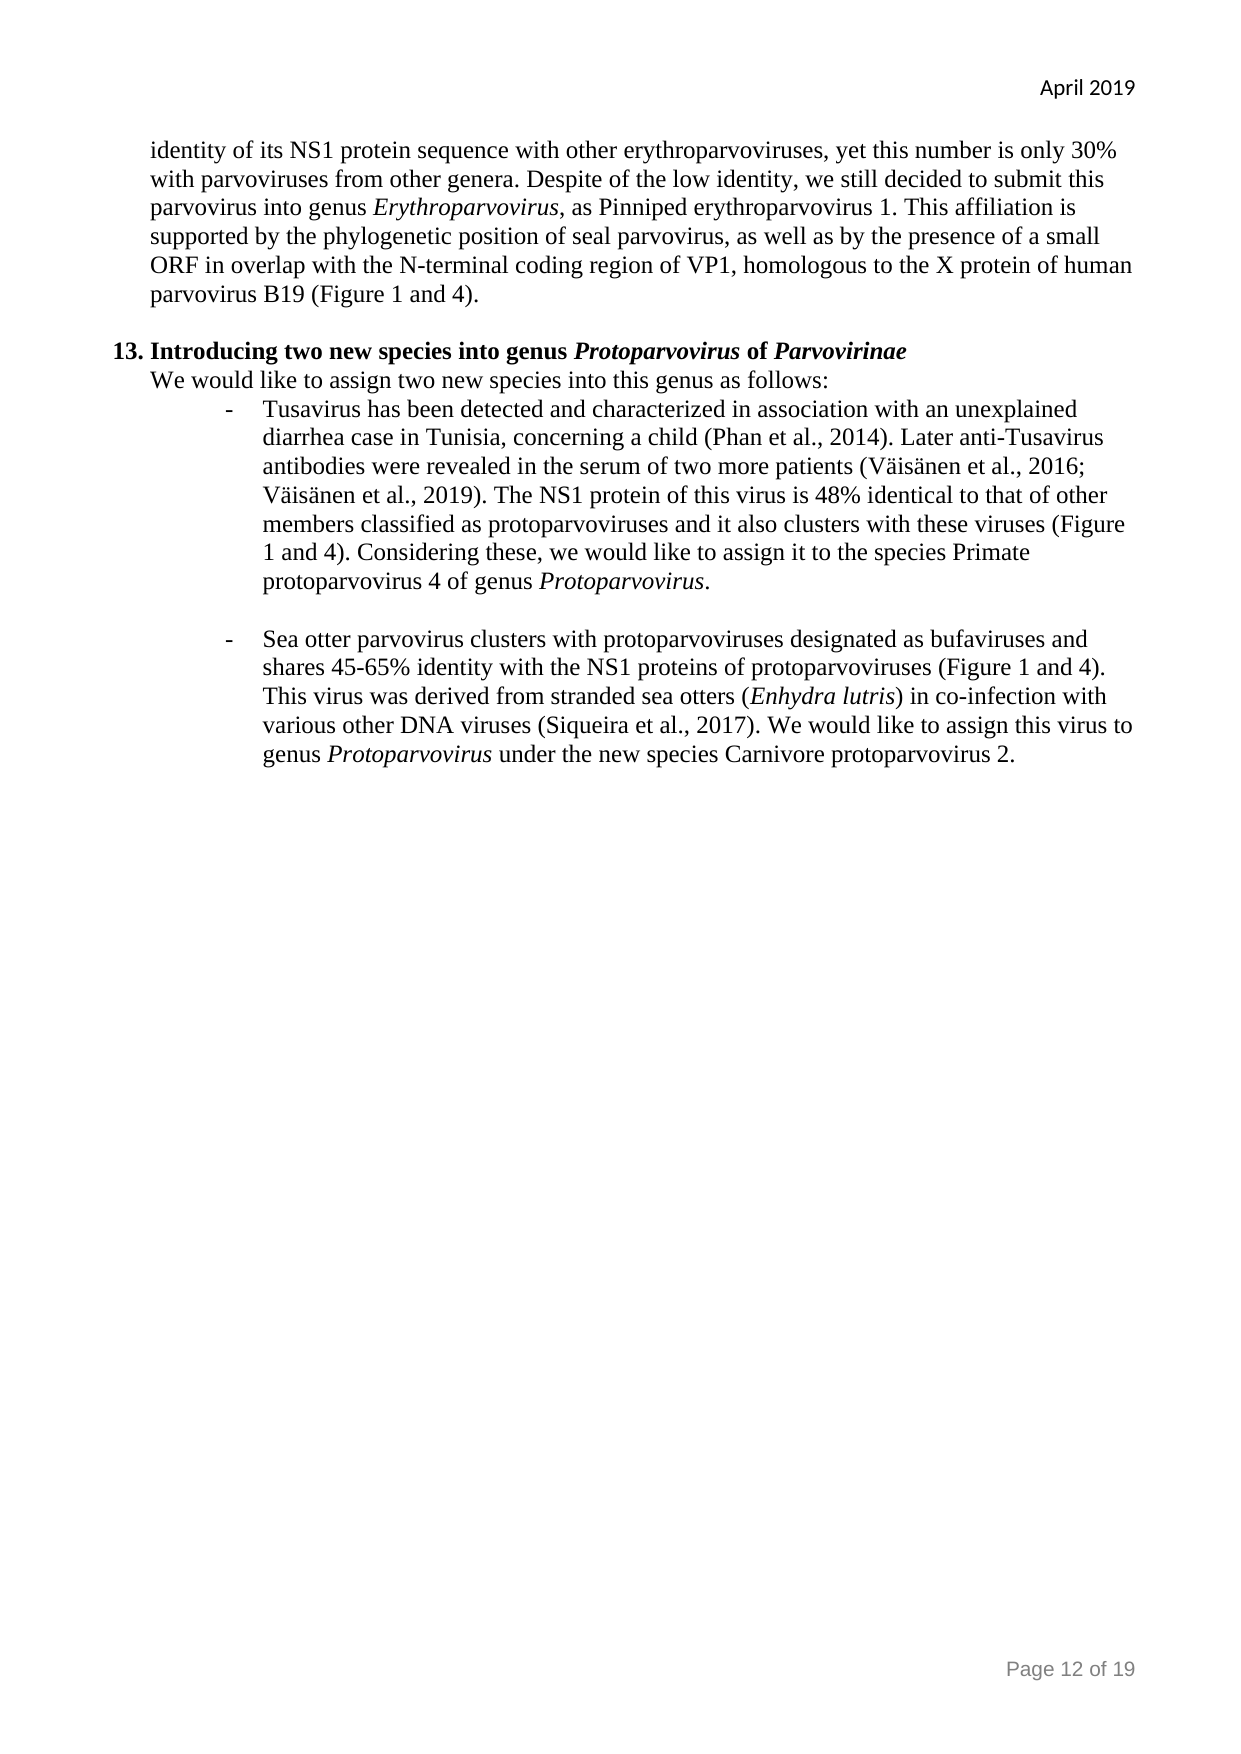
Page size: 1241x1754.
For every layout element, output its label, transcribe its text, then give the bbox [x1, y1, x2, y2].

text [150, 135, 1135, 307]
text We would like to assign two new species into this genus as follows: [150, 365, 1135, 394]
list Introducing two new species into genus Protoparvovirus of Parvovirinae [112, 336, 1135, 365]
list Sea otter parvovirus clusters with protoparvoviruses designated as bufaviruses and shares 45-65% identity with the NS1 proteins of protoparvoviruses (Figure 1 and 4). This virus was derived from stranded sea otters (Enhydra lutris) in co-infection with various other DNA viruses (Siqueira et al., 2017). We would like to assign this virus to genus Protoparvovirus under the new species Carnivore protoparvovirus 2. [225, 624, 1135, 767]
list Tusavirus has been detected and characterized in association with an unexplained diarrhea case in Tunisia, concerning a child (Phan et al., 2014). Later anti-Tusavirus antibodies were revealed in the serum of two more patients (Väisänen et al., 2016; Väisänen et al., 2019). The NS1 protein of this virus is 48% identical to that of other members classified as protoparvoviruses and it also clusters with these viruses (Figure 1 and 4). Considering these, we would like to assign it to the species Primate protoparvovirus 4 of genus Protoparvovirus. [225, 394, 1135, 595]
